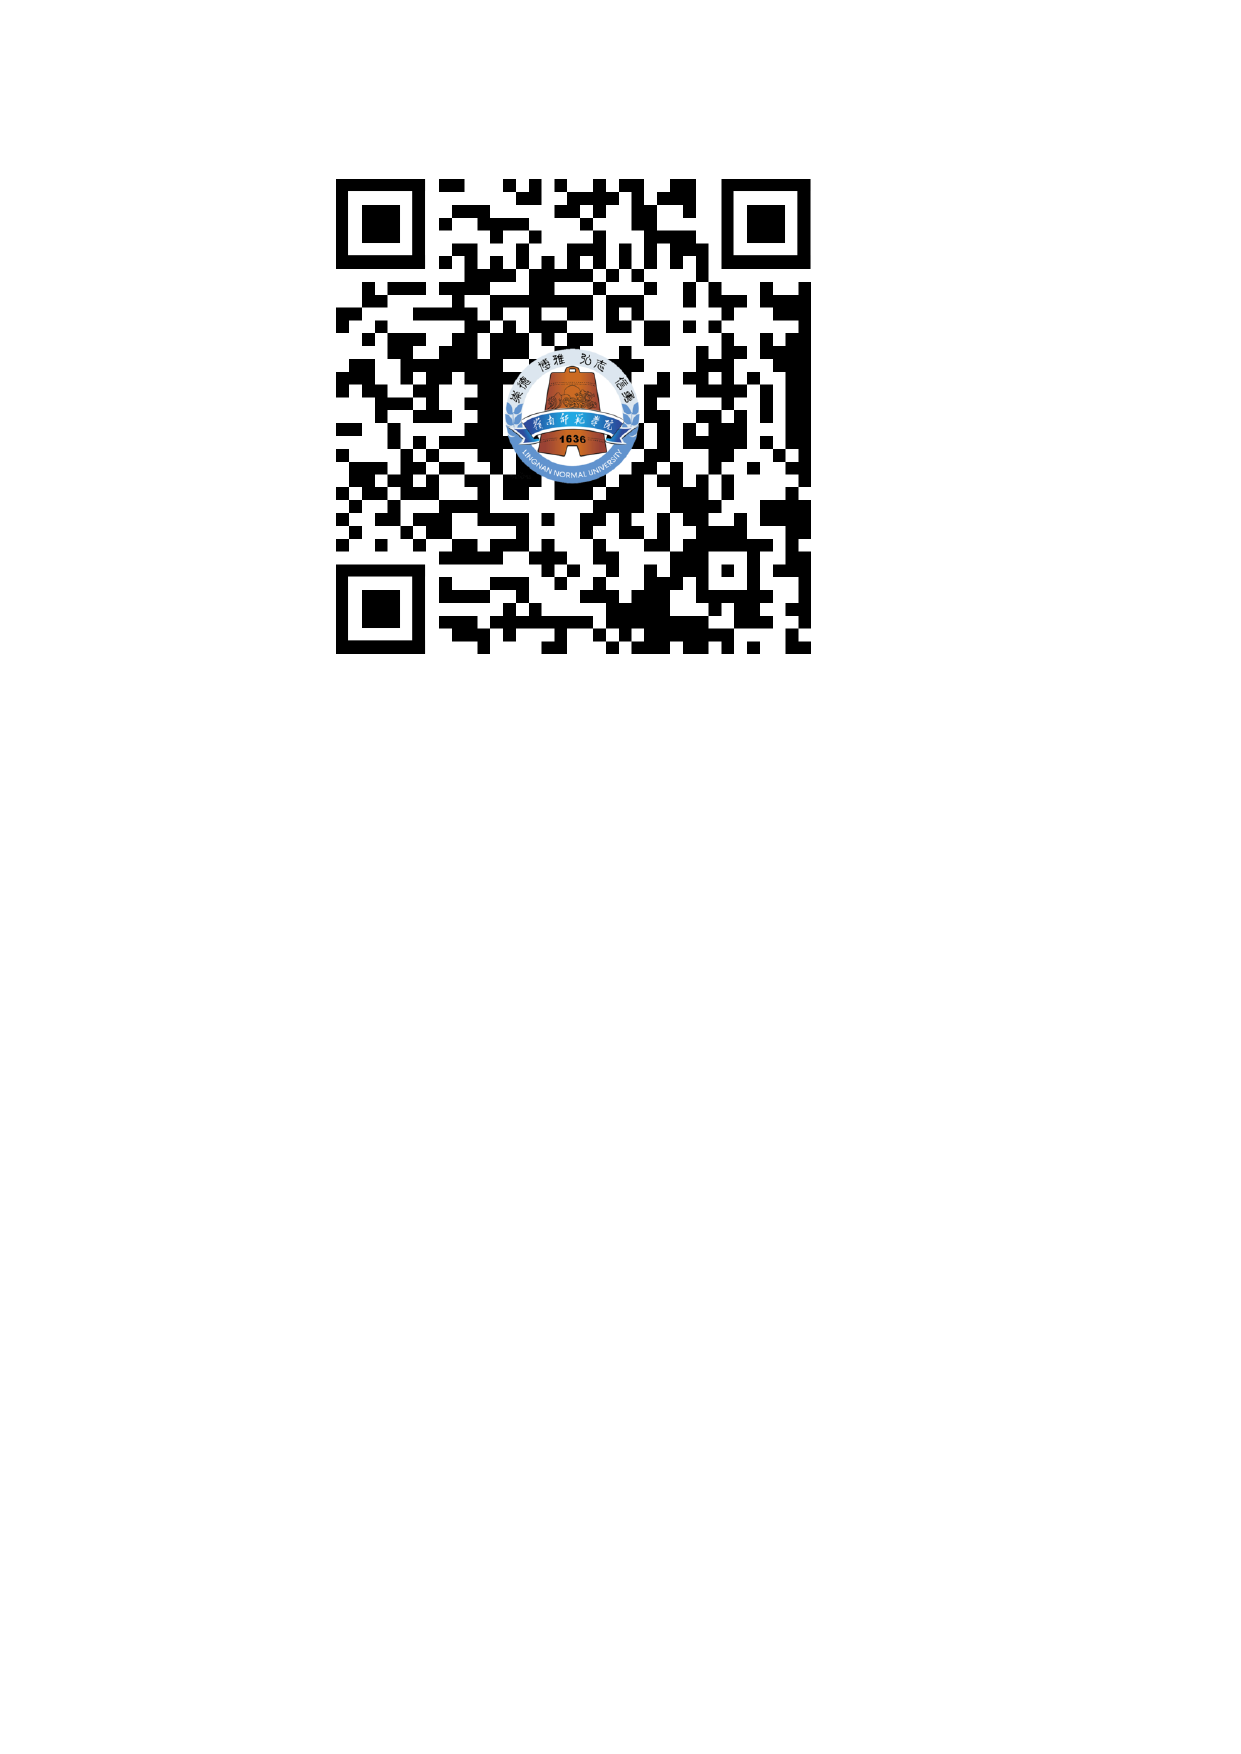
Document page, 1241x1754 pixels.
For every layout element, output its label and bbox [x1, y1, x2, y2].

picture [318, 162, 828, 671]
